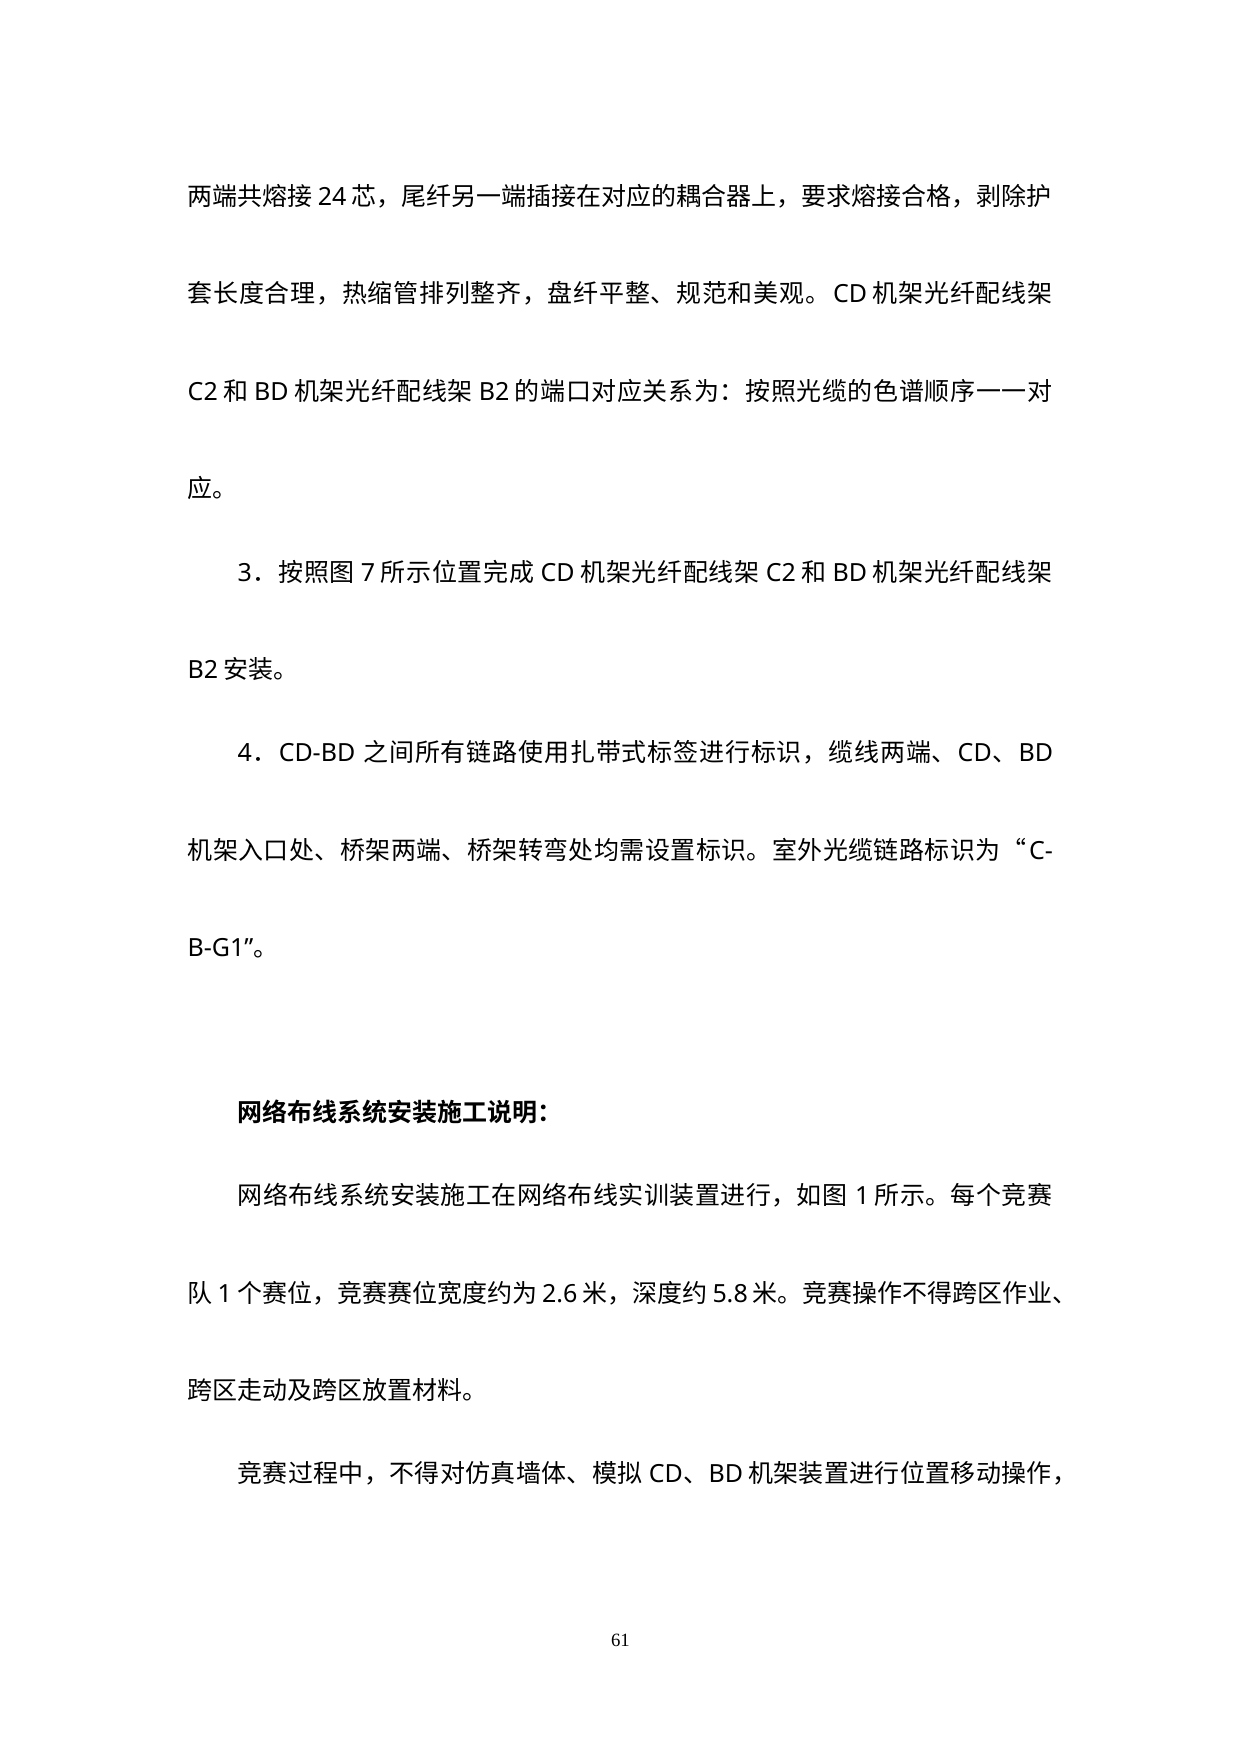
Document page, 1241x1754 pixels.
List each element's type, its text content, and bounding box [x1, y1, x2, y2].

text 网络布线系统安装施工在网络布线实训装置进行，如图1所示。每个竞赛队1个赛位，竞赛赛位宽度约为2.6米，深度约5.8米。竞赛操作不得跨区作业、跨区走动及跨区放置材料。 [187, 1161, 1053, 1421]
text 4．CD-BD 之间所有链路使用扎带式标签进行标识，缆线两端、CD、BD机架入口处、桥架两端、桥架转弯处均需设置标识。室外光缆链路标识为“C-B-G1”。 [187, 718, 1053, 978]
text 3．按照图7所示位置完成CD机架光纤配线架C2和BD机架光纤配线架B2安装。 [187, 538, 1053, 700]
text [187, 1439, 1053, 1504]
subtitle 网络布线系统安装施工说明： [187, 1078, 1053, 1143]
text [187, 162, 1053, 519]
